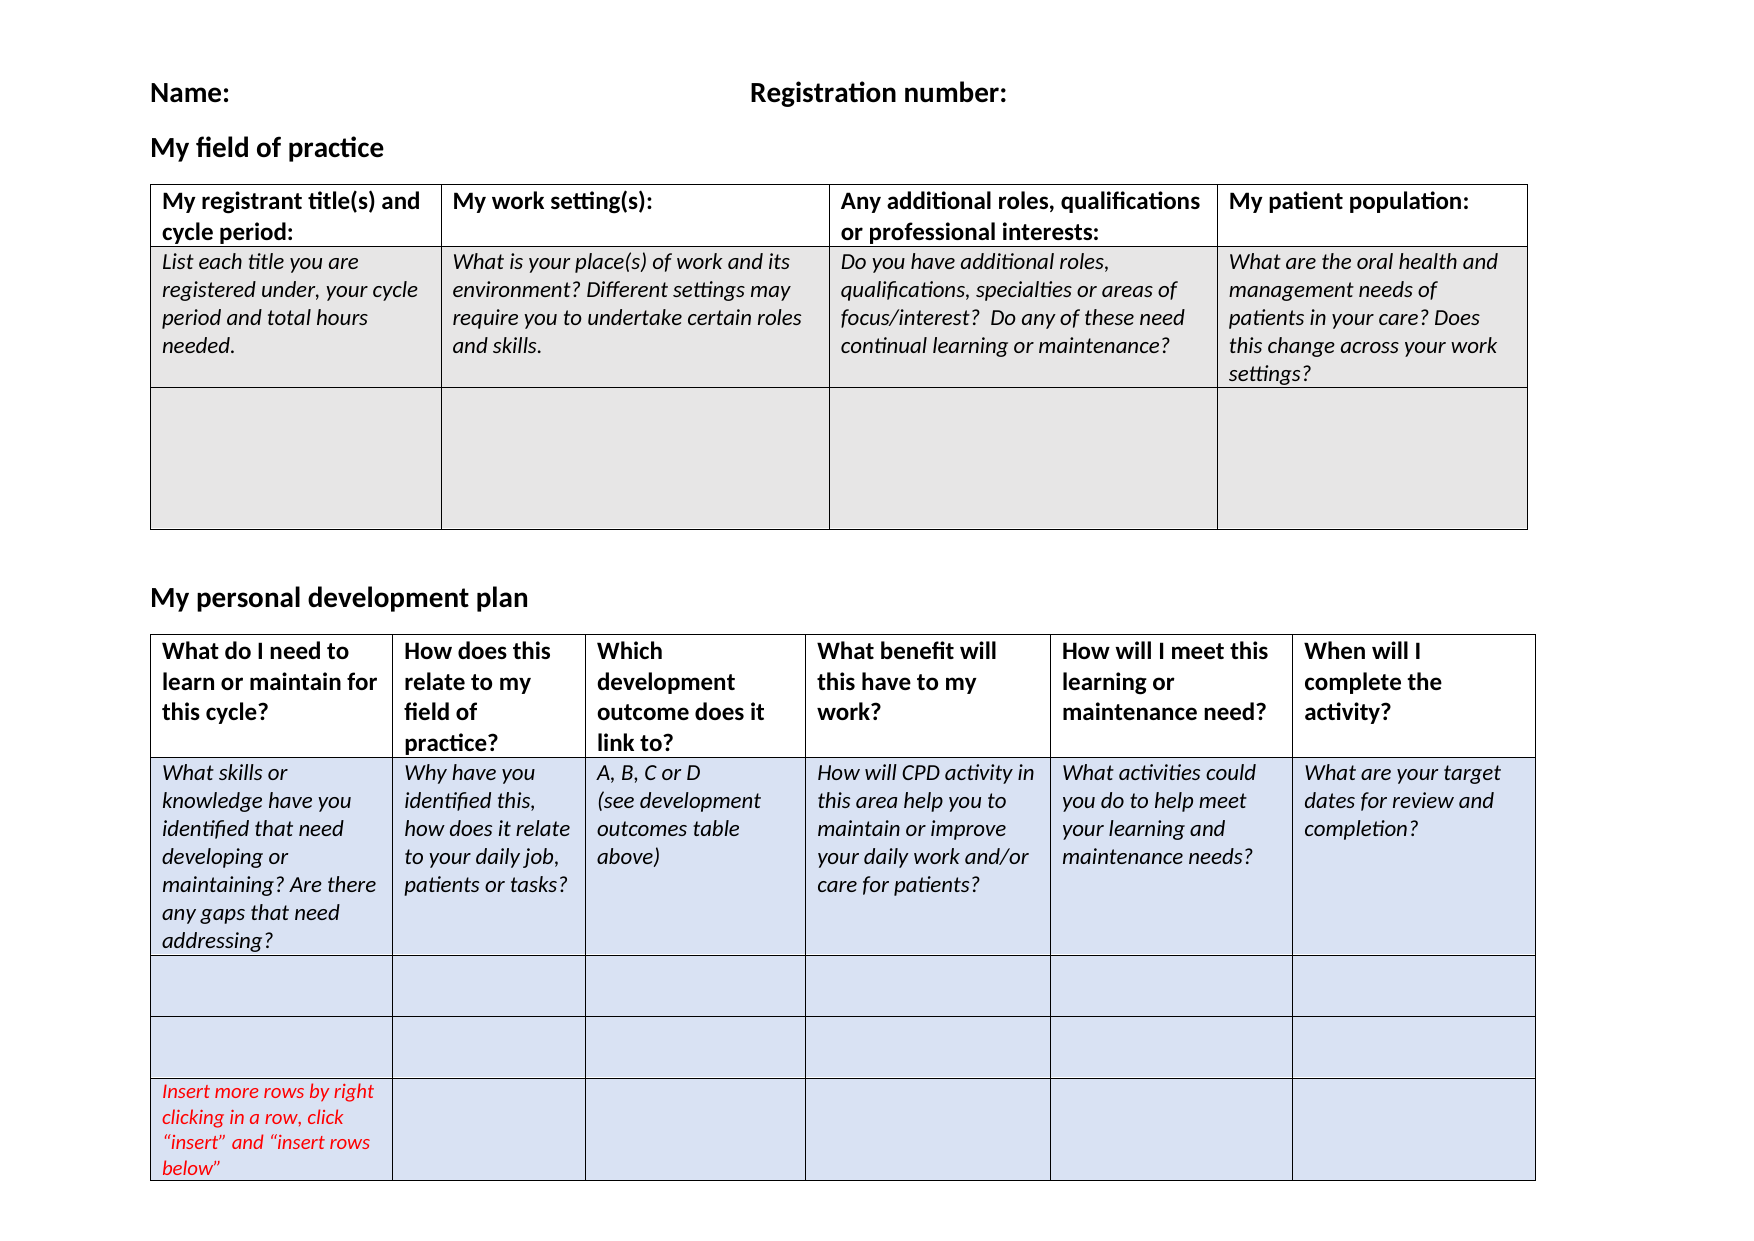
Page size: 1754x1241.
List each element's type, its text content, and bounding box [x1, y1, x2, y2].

table_header Which development outcome does it link to? [586, 635, 805, 757]
table_cell [151, 1017, 392, 1077]
table_cell [1293, 956, 1535, 1016]
table_header My work setting(s): [442, 185, 829, 246]
table_cell [442, 388, 829, 528]
table_cell Insert more rows by right clicking in a row, click “insert” and “insert rows below” [151, 1079, 392, 1180]
table_cell [830, 388, 1217, 528]
table_cell Why have you identified this, how does it relate to your daily job, patients or tasks? [393, 758, 585, 954]
text My personal development plan [150, 579, 1604, 615]
table_cell [1051, 1017, 1292, 1077]
table_cell [1293, 1079, 1535, 1180]
table_header What benefit will this have to my work? [806, 635, 1050, 757]
table_cell [806, 1079, 1050, 1180]
table_header How does this relate to my field of practice? [393, 635, 585, 757]
table_header When will I complete the activity? [1293, 635, 1535, 757]
table_cell [806, 956, 1050, 1016]
table_header How will I meet this learning or maintenance need? [1051, 635, 1292, 757]
table_cell [393, 956, 585, 1016]
table_cell A, B, C or D (see development outcomes table above) [586, 758, 805, 954]
table_cell [1051, 1079, 1292, 1180]
table_cell What are your target dates for review and completion? [1293, 758, 1535, 954]
table_cell [1293, 1017, 1535, 1077]
table_cell What skills or knowledge have you identified that need developing or maintaining? Are there any gaps that need addressing? [151, 758, 392, 954]
table_header Any additional roles, qualifications or professional interests: [830, 185, 1217, 246]
table_cell [586, 1079, 805, 1180]
text Name: Registration number: [150, 74, 1604, 109]
table_cell [151, 388, 441, 528]
table_cell [151, 956, 392, 1016]
table_cell How will CPD activity in this area help you to maintain or improve your daily work and/or care for patients? [806, 758, 1050, 954]
table_cell What activities could you do to help meet your learning and maintenance needs? [1051, 758, 1292, 954]
table_cell [393, 1017, 585, 1077]
table_cell List each title you are registered under, your cycle period and total hours needed. [151, 247, 441, 387]
table_cell What are the oral health and management needs of patients in your care? Does this change across your work settings? [1218, 247, 1527, 387]
table_header What do I need to learn or maintain for this cycle? [151, 635, 392, 757]
table_cell [586, 956, 805, 1016]
table_cell [586, 1017, 805, 1077]
table_cell What is your place(s) of work and its environment? Different settings may require you to undertake certain roles and skills. [442, 247, 829, 387]
table_header My registrant title(s) and cycle period: [151, 185, 441, 246]
table_cell [393, 1079, 585, 1180]
table_header My patient population: [1218, 185, 1527, 246]
table_cell [1051, 956, 1292, 1016]
table_cell [1218, 388, 1527, 528]
table_cell [806, 1017, 1050, 1077]
text My field of practice [150, 129, 1604, 164]
table_cell Do you have additional roles, qualifications, specialties or areas of focus/interest? Do any of these need continual learning or maintenance? [830, 247, 1217, 387]
